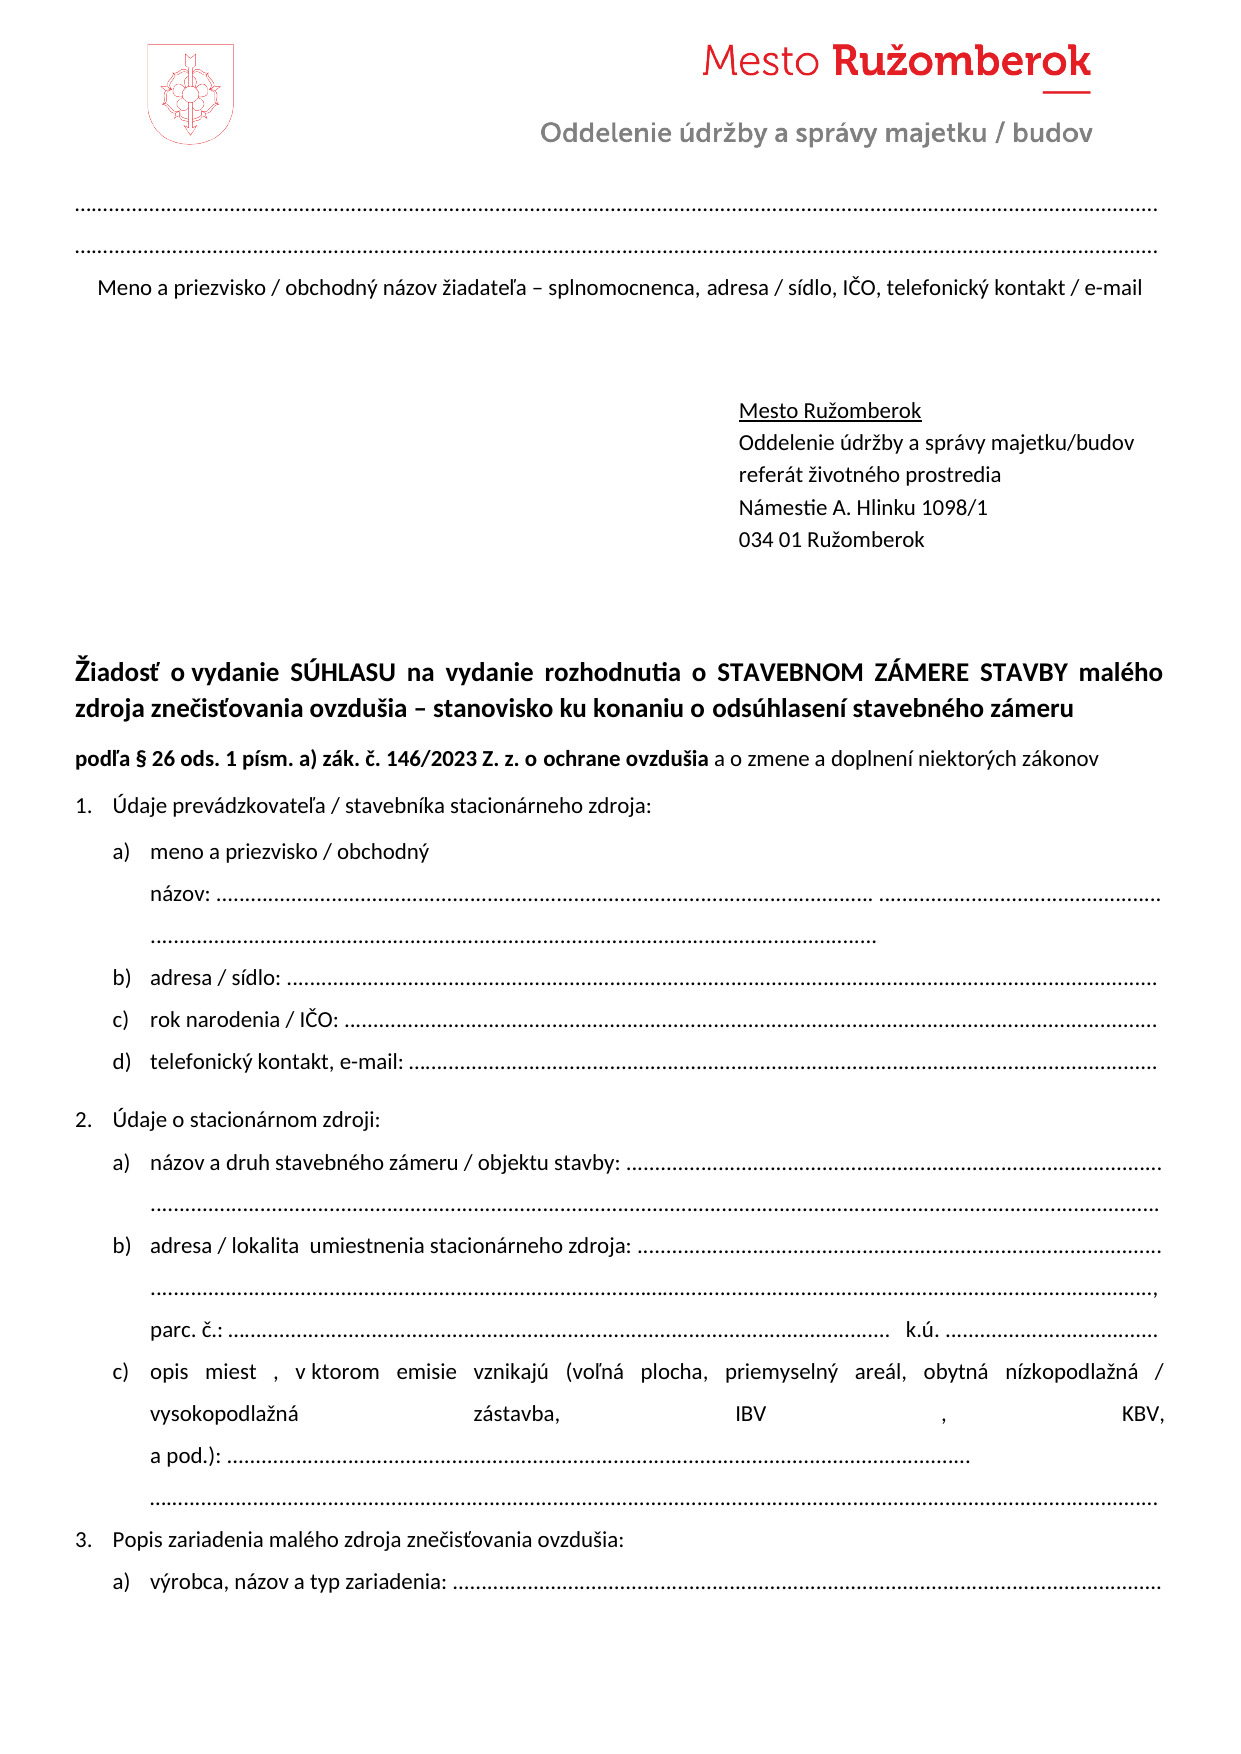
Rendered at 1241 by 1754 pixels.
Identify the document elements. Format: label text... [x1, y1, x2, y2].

text Oddelenie údržby a správy majetku/budov [75, 428, 1165, 456]
text Žiadosť o vydanie SÚHLASU na vydanie rozhodnutia o STAVEBNOM ZÁMERE STAVBY malého zdroja znečisťovania ovzdušia – stanovisko ku konaniu o odsúhlasení stavebného zámeru [75, 651, 1165, 724]
text …......................................................................................................................................................................................... [75, 231, 1165, 259]
list opis miest , v ktorom emisie vznikajú (voľná plocha, priemyselný areál, obytná nízkopodlažná / vysokopodlažná zástavba, IBV , KBV, a pod.): ................................................................................................................................. [112, 1357, 1165, 1469]
text 034 01 Ružomberok [75, 525, 1165, 553]
text Meno a priezvisko / obchodný názov žiadateľa – splnomocnenca, adresa / sídlo, IČO, telefonický kontakt / e-mail [75, 273, 1165, 301]
list rok narodenia / IČO: ............................................................................................................................................. [112, 1005, 1165, 1033]
list adresa / lokalita umiestnenia stacionárneho zdroja: ........................................................................................... ......................................................................................…....................................................................................., [112, 1232, 1165, 1302]
text referát životného prostredia [75, 461, 1165, 488]
picture [147, 44, 1093, 148]
list Popis zariadenia malého zdroja znečisťovania ovzdušia: [75, 1525, 1165, 1553]
list adresa / sídlo: ....................................................................................................................................................... [112, 963, 1165, 991]
text Mesto Ružomberok [75, 396, 1165, 424]
list Údaje o stacionárnom zdroji: [75, 1106, 1165, 1134]
list telefonický kontakt, e-mail: …............................................................................................................................... [112, 1047, 1165, 1075]
text Námestie A. Hlinku 1098/1 [75, 493, 1165, 521]
list parc. č.: …................................................................................................................ k.ú. ..................................... [150, 1316, 1165, 1343]
list výrobca, názov a typ zariadenia: ........................................................................................................................... [112, 1567, 1165, 1595]
list názov a druh stavebného zámeru / objektu stavby: ............................................................................................. ............................................................................................................................................................................... [112, 1148, 1165, 1218]
list …............................................................................................................................................................................ [150, 1483, 1165, 1511]
text podľa § 26 ods. 1 písm. a) zák. č. 146/2023 Z. z. o ochrane ovzdušia a o zmene a doplnení niektorých zákonov [75, 744, 1165, 772]
text …......................................................................................................................................................................................... [75, 189, 1165, 217]
list Údaje prevádzkovateľa / stavebníka stacionárneho zdroja: [75, 791, 1165, 819]
list meno a priezvisko / obchodný názov: .................................................................................................................. ............................................................................................................................................................................... [112, 837, 1165, 949]
